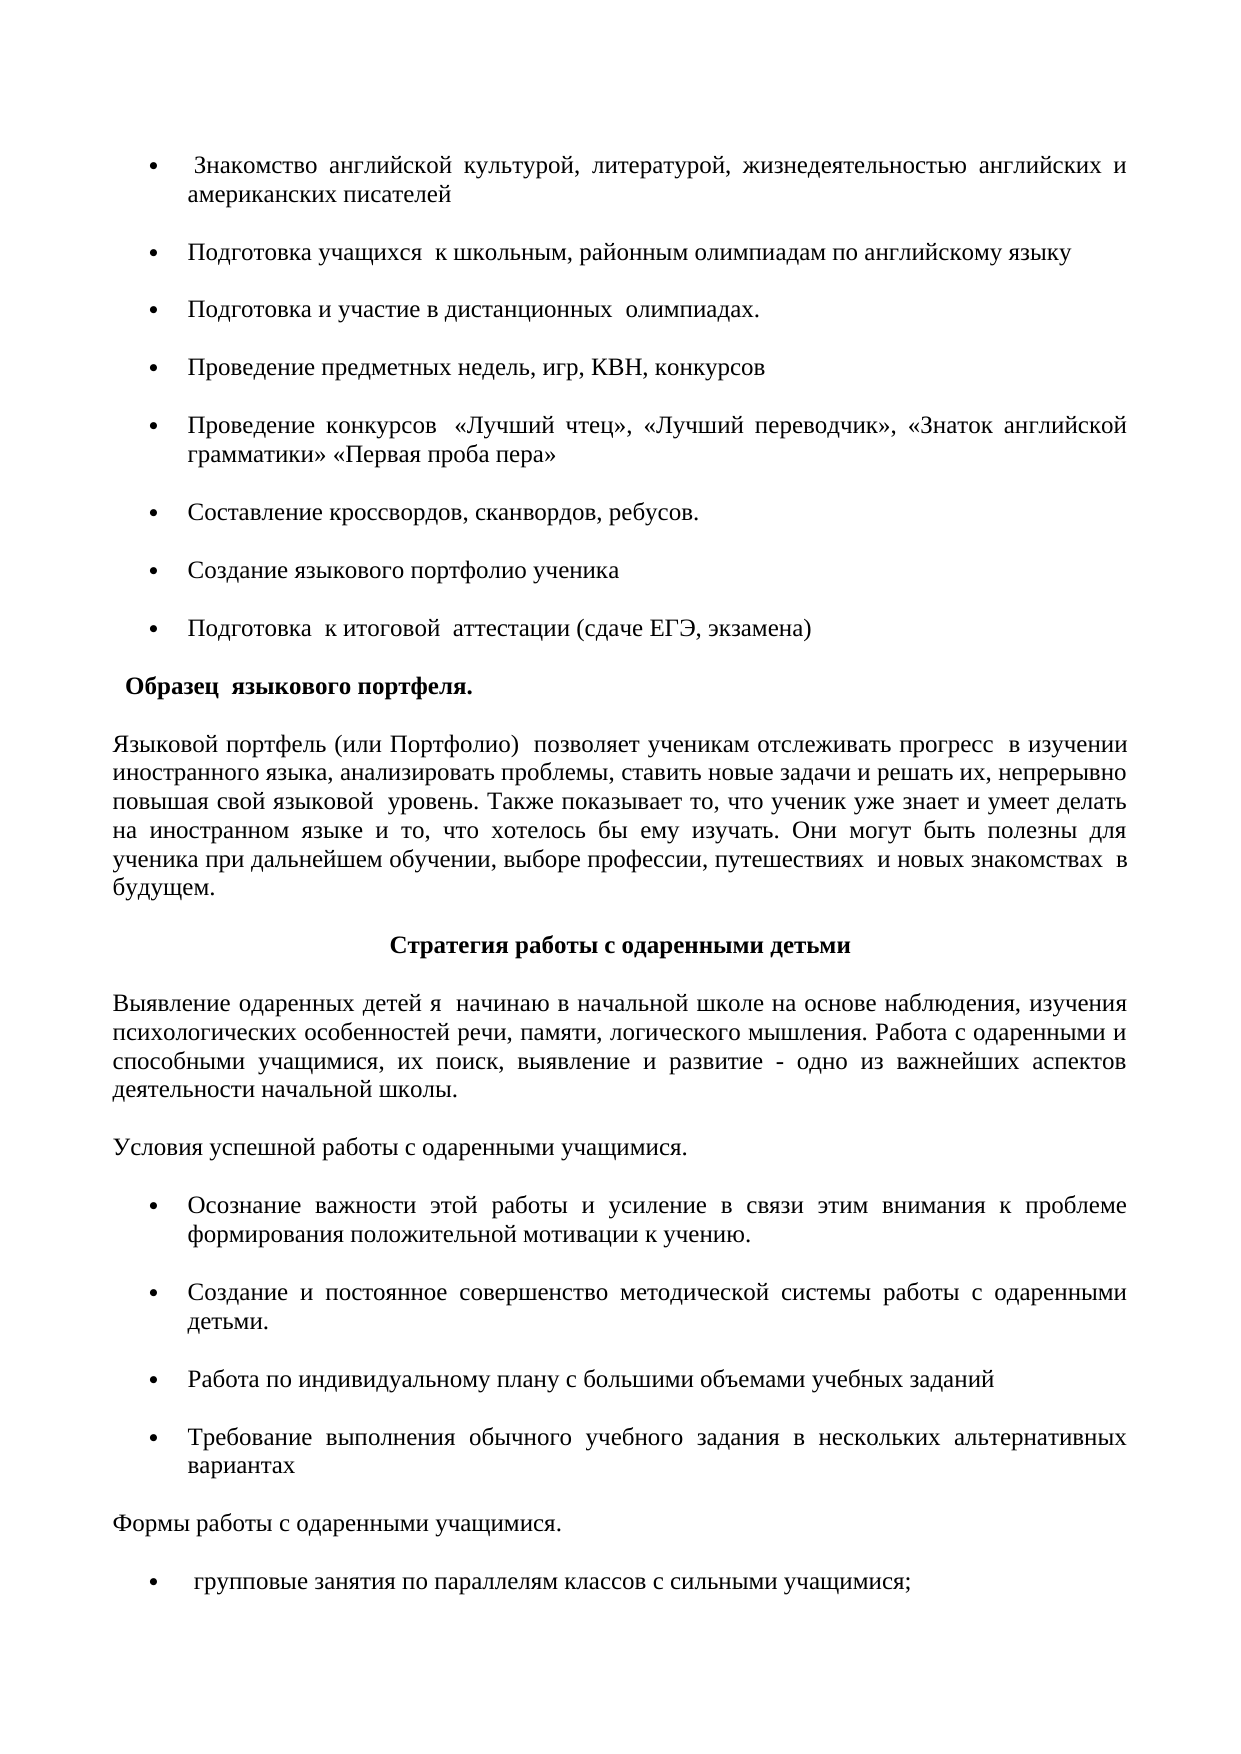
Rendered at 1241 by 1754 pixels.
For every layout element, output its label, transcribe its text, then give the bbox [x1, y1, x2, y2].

list Осознание важности этой работы и усиление в связи этим внимания к проблеме формирования положительной мотивации к учению. [150, 1190, 1128, 1248]
text Формы работы с одаренными учащимися. [112, 1508, 1128, 1537]
list Требование выполнения обычного учебного задания в нескольких альтернативных вариантах [150, 1422, 1128, 1479]
text Выявление одаренных детей я начинаю в начальной школе на основе наблюдения, изучения психологических особенностей речи, памяти, логического мышления. Работа с одаренными и способными учащимися, их поиск, выявление и развитие - одно из важнейших аспектов деятельности начальной школы. [112, 988, 1128, 1103]
list Работа по индивидуальному плану с большими объемами учебных заданий [150, 1364, 1128, 1392]
list Знакомство английской культурой, литературой, жизнедеятельностью английских и американских писателей [150, 150, 1128, 207]
list Подготовка к итоговой аттестации (сдаче ЕГЭ, экзамена) [150, 613, 1128, 642]
list групповые занятия по параллелям классов с сильными учащимися; [150, 1566, 1128, 1595]
text Языковой портфель (или Портфолио) позволяет ученикам отслеживать прогресс в изучении иностранного языка, анализировать проблемы, ставить новые задачи и решать их, непрерывно повышая свой языковой уровень. Также показывает то, что ученик уже знает и умеет делать на иностранном языке и то, что хотелось бы ему изучать. Они могут быть полезны для ученика при дальнейшем обучении, выборе профессии, путешествиях и новых знакомствах в будущем. [112, 729, 1128, 901]
text Образец языкового портфеля. [112, 671, 1128, 699]
list Проведение конкурсов «Лучший чтец», «Лучший переводчик», «Знаток английской грамматики» «Первая проба пера» [150, 410, 1128, 468]
list Подготовка учащихся к школьным, районным олимпиадам по английскому языку [150, 237, 1128, 265]
list Подготовка и участие в дистанционных олимпиадах. [150, 294, 1128, 323]
list Проведение предметных недель, игр, КВН, конкурсов [150, 352, 1128, 381]
list Создание языкового портфолио ученика [150, 555, 1128, 584]
list Составление кроссвордов, сканвордов, ребусов. [150, 497, 1128, 526]
text Стратегия работы с одаренными детьми [112, 930, 1128, 959]
list Создание и постоянное совершенство методической системы работы с одаренными детьми. [150, 1277, 1128, 1334]
text Условия успешной работы с одаренными учащимися. [112, 1132, 1128, 1161]
